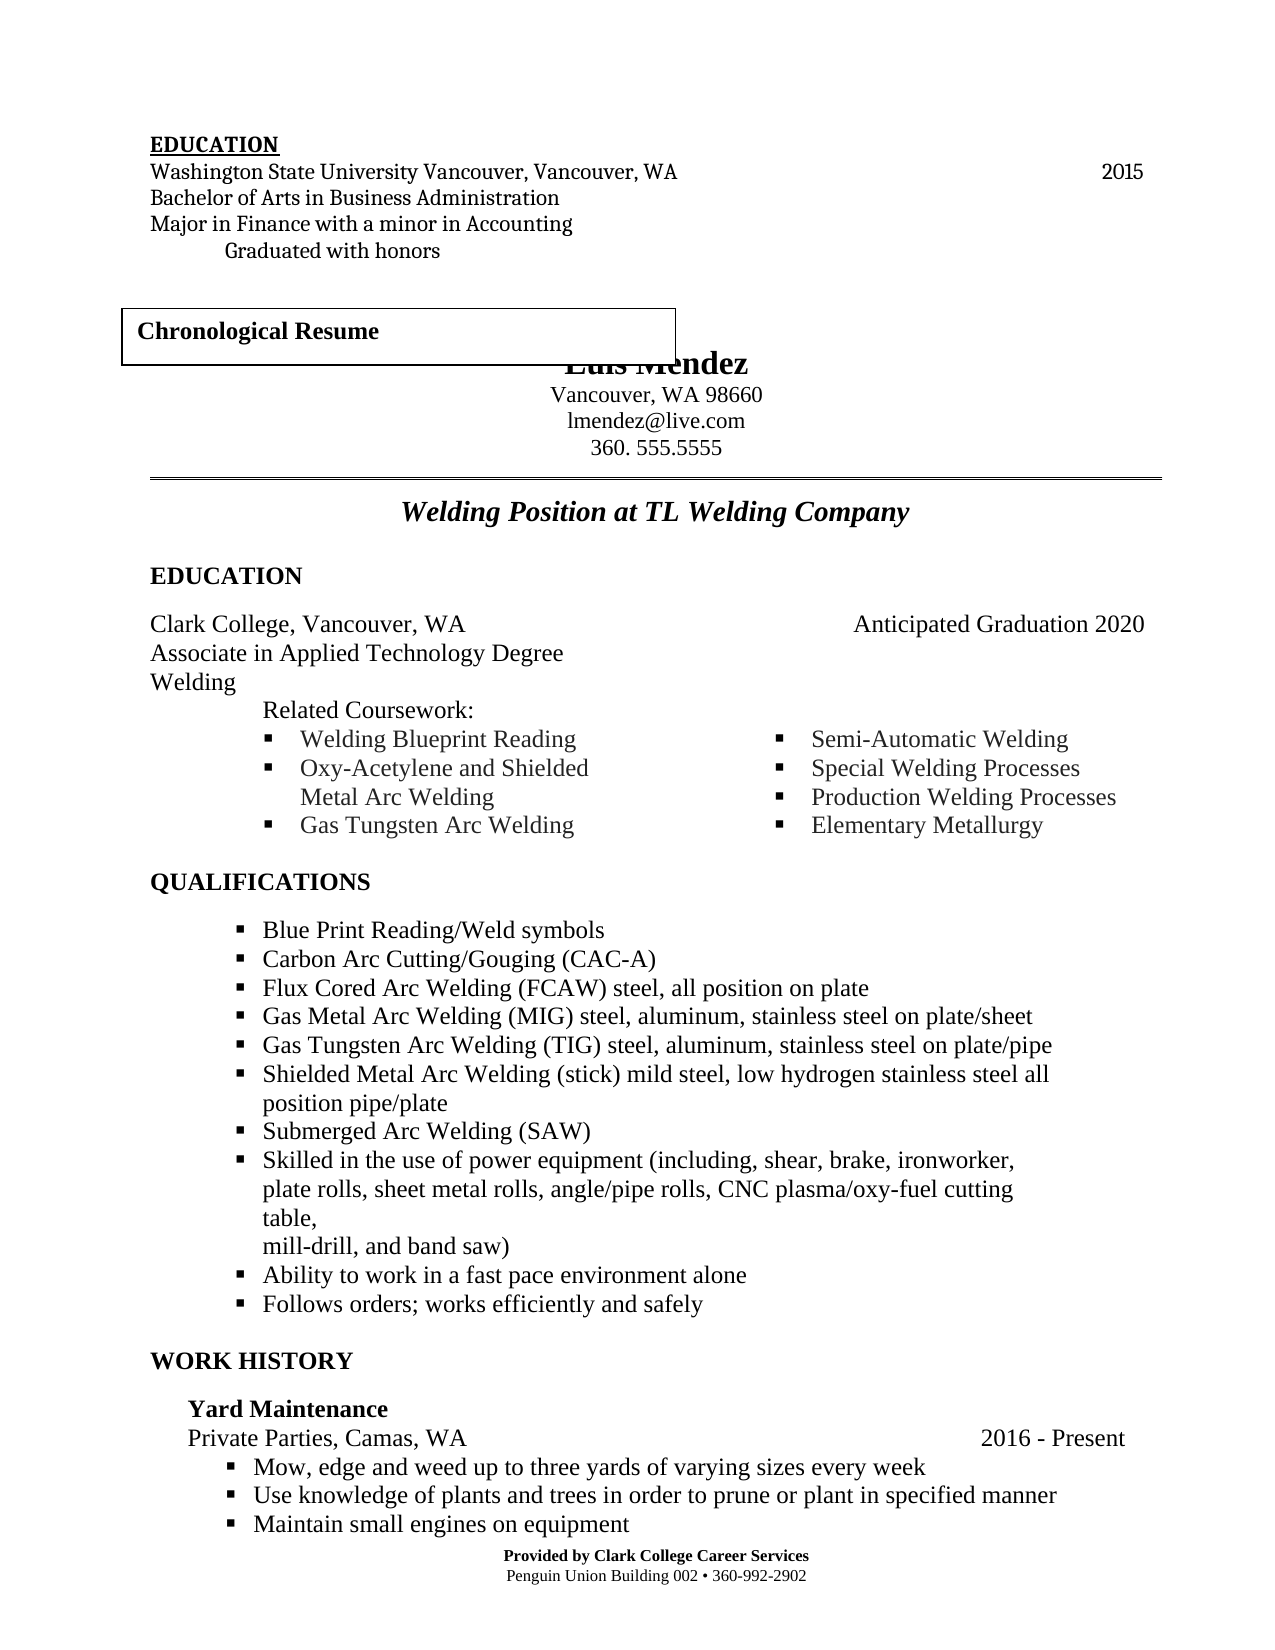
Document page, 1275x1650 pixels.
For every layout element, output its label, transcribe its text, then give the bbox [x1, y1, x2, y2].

list Welding Blueprint Reading [262, 724, 656, 753]
text Washington State University Vancouver, Vancouver, WA 2015 [150, 158, 1162, 185]
text Graduated with honors [225, 237, 1134, 264]
text QUALIFICATIONS [150, 867, 1162, 896]
text EDUCATION [150, 561, 1162, 590]
list Maintain small engines on equipment [225, 1509, 1162, 1538]
list Skilled in the use of power equipment (including, shear, brake, ironworker, plate rolls, sheet metal rolls, angle/pipe rolls, CNC plasma/oxy-fuel cutting table, [234, 1145, 1059, 1231]
text WORK HISTORY [150, 1346, 1162, 1375]
list Blue Print Reading/Weld symbols [234, 915, 1162, 944]
text Vancouver, WA 98660 [75, 381, 1237, 408]
list Gas Tungsten Arc Welding (TIG) steel, aluminum, stainless steel on plate/pipe [234, 1030, 1078, 1059]
text Associate in Applied Technology Degree [150, 638, 1162, 667]
text Welding Position at TL Welding Company [150, 494, 1162, 528]
list Semi-Automatic Welding [773, 724, 1162, 753]
list Ability to work in a fast pace environment alone [234, 1260, 1162, 1289]
text Bachelor of Arts in Business Administration [150, 185, 1162, 211]
list Special Welding Processes [773, 753, 1162, 782]
list Gas Metal Arc Welding (MIG) steel, aluminum, stainless steel on plate/sheet [234, 1001, 1078, 1030]
text mill-drill, and band saw) [234, 1231, 1059, 1260]
list Carbon Arc Cutting/Gouging (CAC-A) [234, 944, 1162, 973]
list Flux Cored Arc Welding (FCAW) steel, all position on plate [234, 973, 1162, 1001]
list Elementary Metallurgy [773, 811, 1162, 839]
text Yard Maintenance [150, 1394, 1162, 1423]
text lmendez@live.com [75, 408, 1237, 434]
list Production Welding Processes [773, 782, 1162, 811]
text Related Coursework: [225, 696, 1162, 724]
list Gas Tungsten Arc Welding [262, 811, 652, 839]
text Luis Mendez [150, 343, 1162, 381]
text Private Parties, Camas, WA 2016 - Present [150, 1423, 1162, 1452]
list Use knowledge of plants and trees in order to prune or plant in specified manner [225, 1481, 1162, 1509]
list Submerged Arc Welding (SAW) [234, 1116, 1162, 1145]
text 360. 555.5555 [75, 434, 1237, 460]
text Major in Finance with a minor in Accounting [150, 211, 1162, 237]
list Oxy-Acetylene and Shielded Metal Arc Welding [262, 753, 652, 811]
list Follows orders; works efficiently and safely [234, 1289, 1162, 1318]
list Shielded Metal Arc Welding (stick) mild steel, low hydrogen stainless steel all position pipe/plate [234, 1059, 1078, 1116]
text Welding [150, 667, 1162, 696]
text EDUCATION [150, 132, 1162, 158]
text Clark College, Vancouver, WA Anticipated Graduation 2020 [150, 609, 1162, 638]
list Mow, edge and weed up to three yards of varying sizes every week [225, 1452, 1162, 1481]
